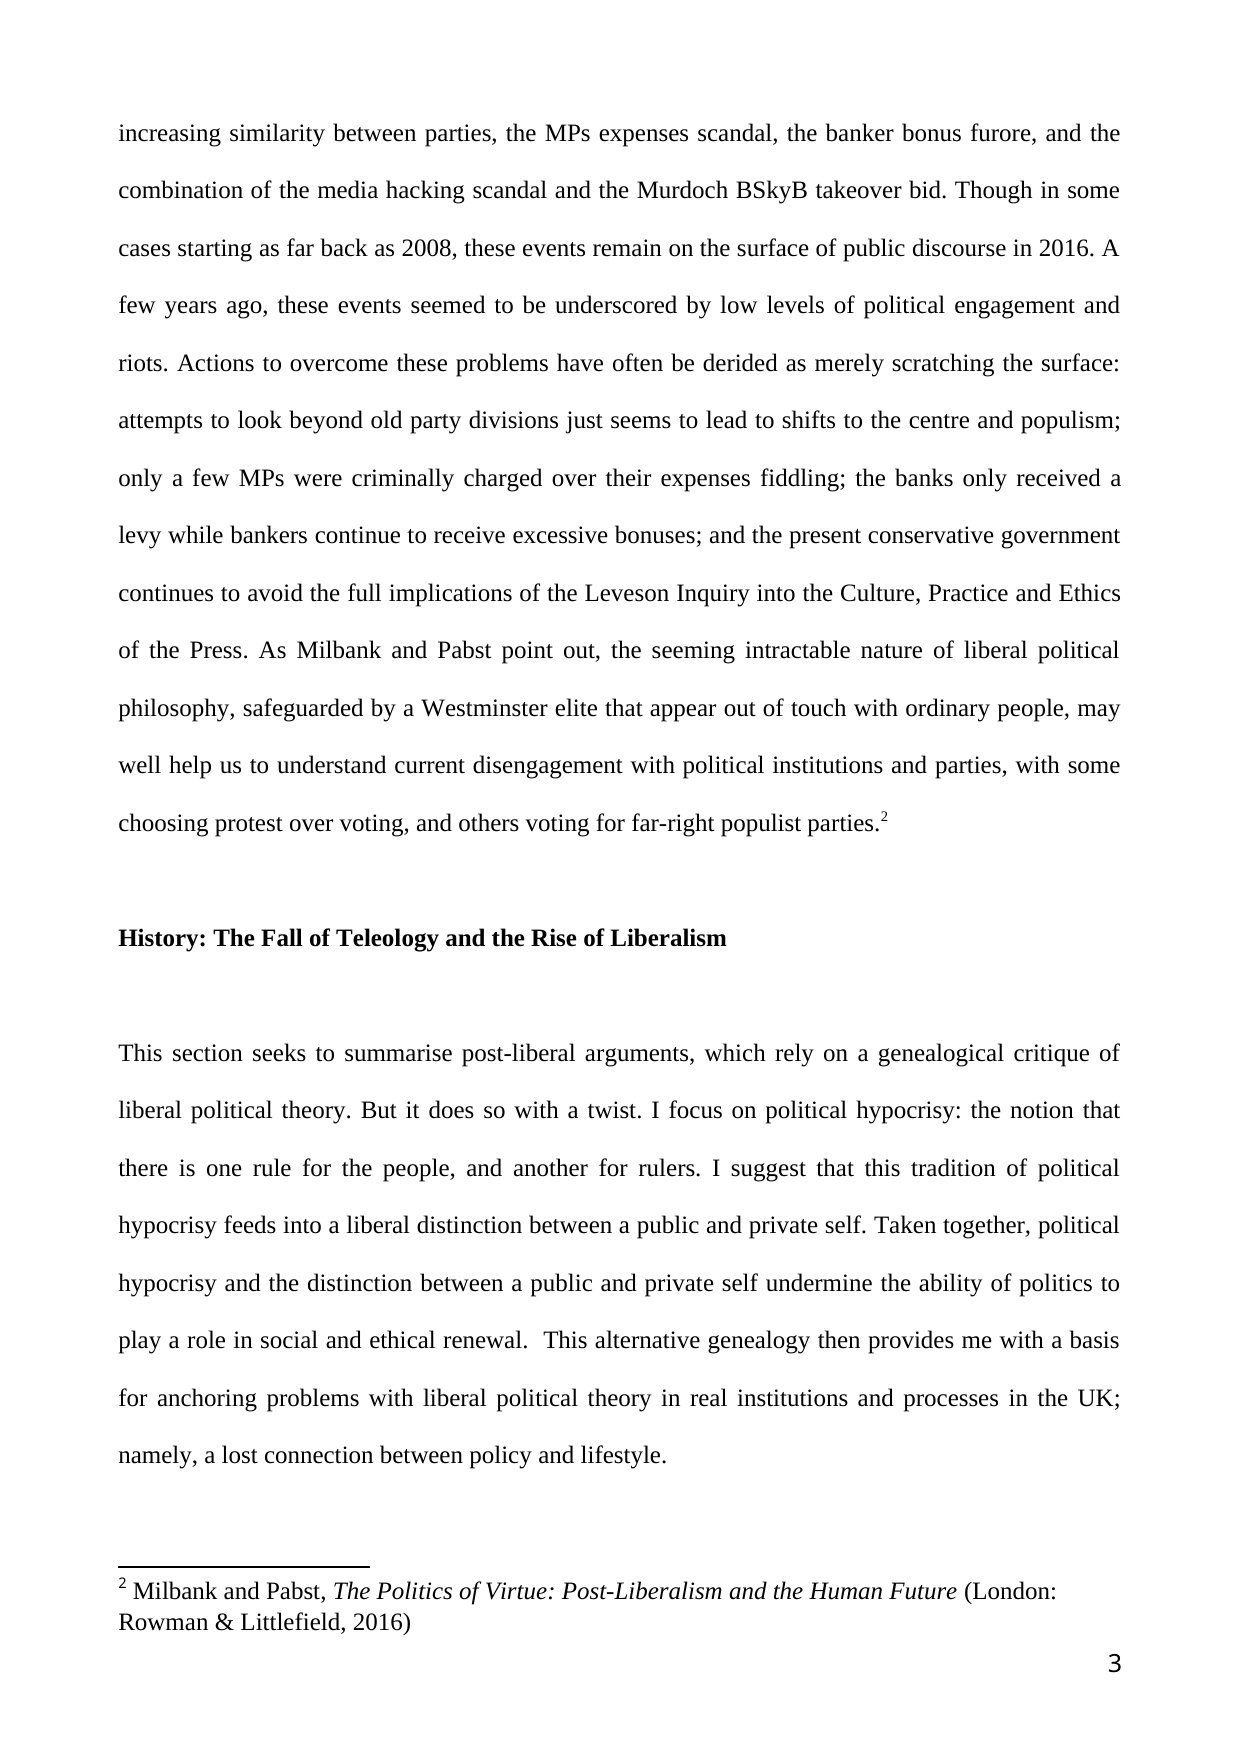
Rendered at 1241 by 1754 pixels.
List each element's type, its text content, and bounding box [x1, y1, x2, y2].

text This section seeks to summarise post-liberal arguments, which rely on a genealogical critique of liberal political theory. But it does so with a twist. I focus on political hypocrisy: the notion that there is one rule for the people, and another for rulers. I suggest that this tradition of political hypocrisy feeds into a liberal distinction between a public and private self. Taken together, political hypocrisy and the distinction between a public and private self undermine the ability of politics to play a role in social and ethical renewal. This alternative genealogy then provides me with a basis for anchoring problems with liberal political theory in real institutions and processes in the UK; namely, a lost connection between policy and lifestyle. [118, 1038, 1122, 1469]
text History: The Fall of Teleology and the Rise of Liberalism [118, 923, 1122, 952]
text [118, 118, 1122, 837]
